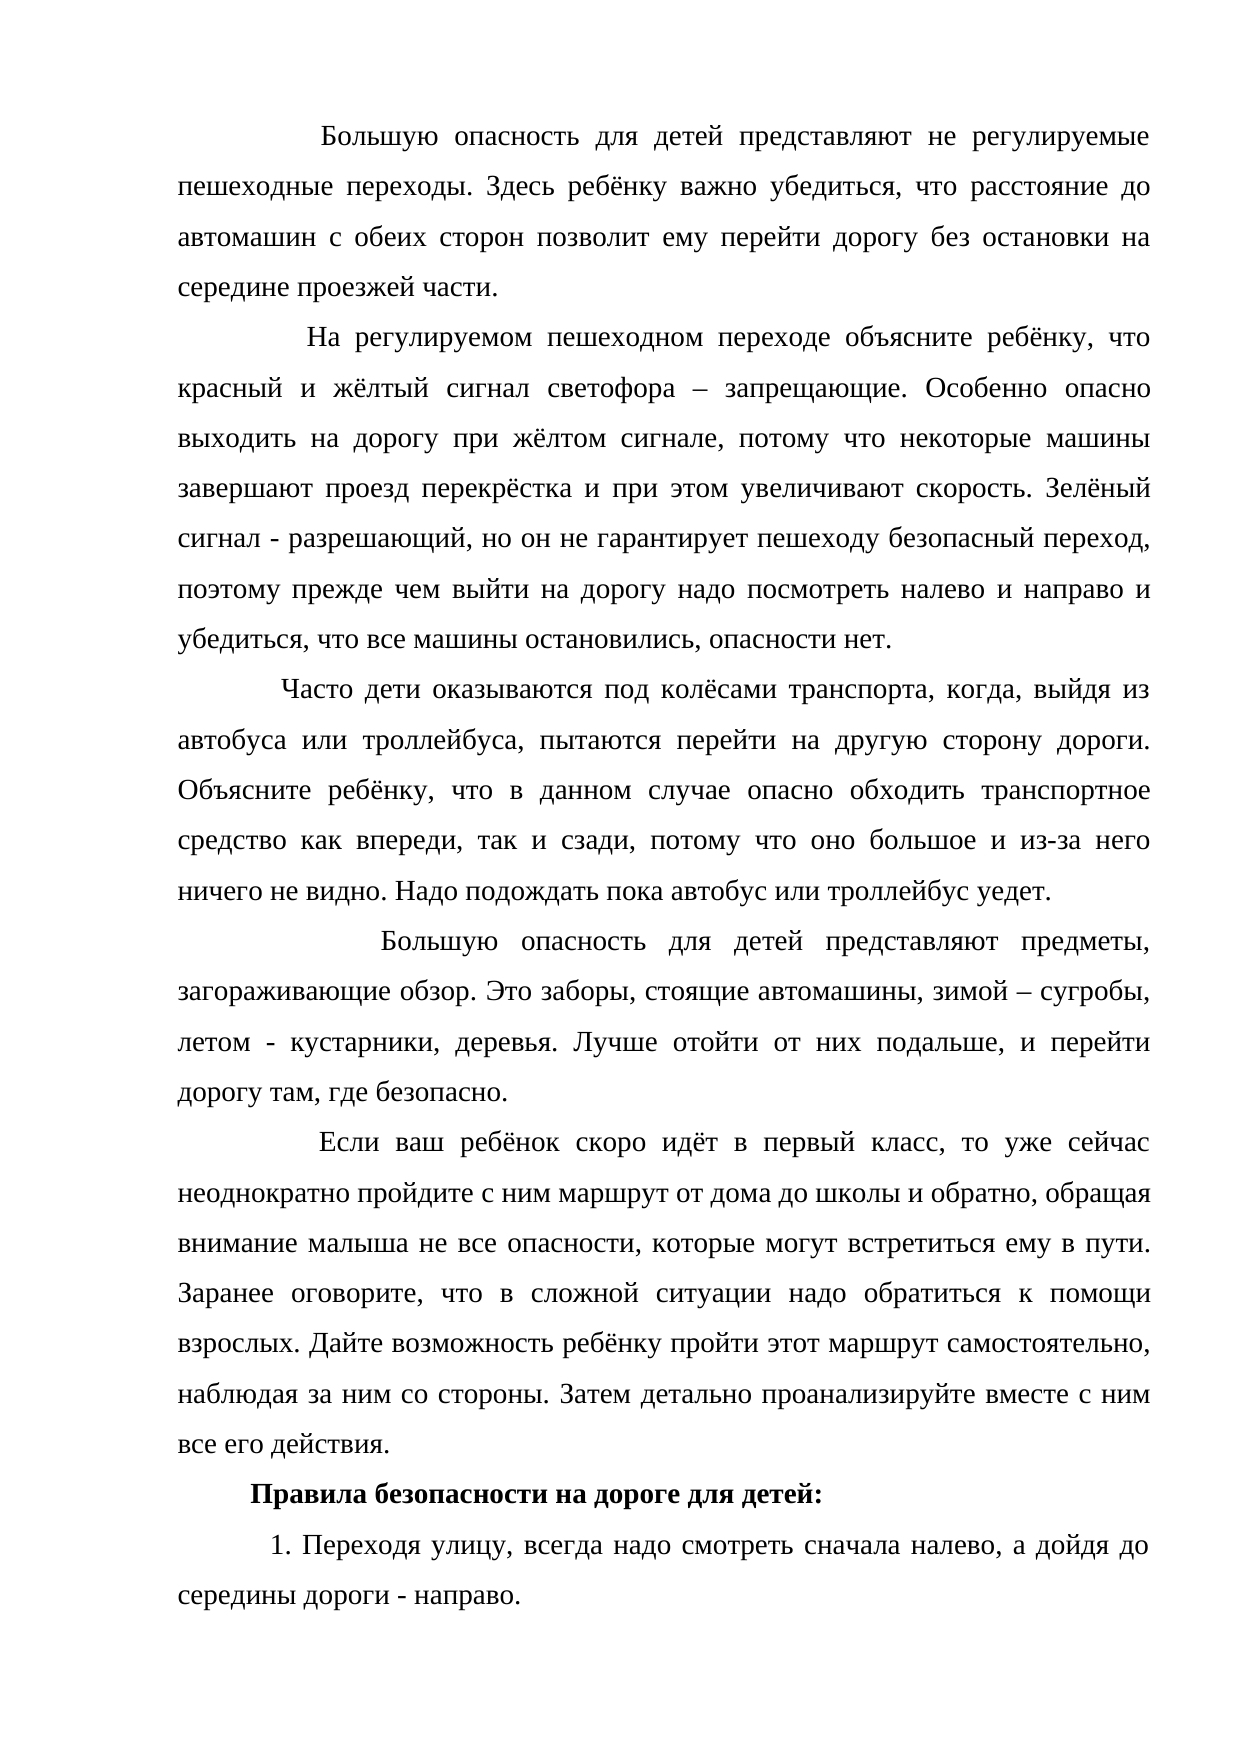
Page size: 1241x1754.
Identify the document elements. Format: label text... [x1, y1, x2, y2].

text Большую опасность для детей представляют не регулируемые пешеходные переходы. Здесь ребёнку важно убедиться, что расстояние до автомашин с обеих сторон позволит ему перейти дорогу без остановки на середине проезжей части. [177, 118, 1152, 303]
text Если ваш ребёнок скоро идёт в первый класс, то уже сейчас неоднократно пройдите с ним маршрут от дома до школы и обратно, обращая внимание малыша не все опасности, которые могут встретиться ему в пути. Заранее оговорите, что в сложной ситуации надо обратиться к помощи взрослых. Дайте возможность ребёнку пройти этот маршрут самостоятельно, наблюдая за ним со стороны. Затем детально проанализируйте вместе с ним все его действия. [177, 1124, 1152, 1460]
text На регулируемом пешеходном переходе объясните ребёнку, что красный и жёлтый сигнал светофора – запрещающие. Особенно опасно выходить на дорогу при жёлтом сигнале, потому что некоторые машины завершают проезд перекрёстка и при этом увеличивают скорость. Зелёный сигнал - разрешающий, но он не гарантирует пешеходу безопасный переход, поэтому прежде чем выйти на дорогу надо посмотреть налево и направо и убедиться, что все машины остановились, опасности нет. [177, 319, 1152, 655]
text Большую опасность для детей представляют предметы, загораживающие обзор. Это заборы, стоящие автомашины, зимой – сугробы, летом - кустарники, деревья. Лучше отойти от них подальше, и перейти дорогу там, где безопасно. [177, 923, 1152, 1108]
text Правила безопасности на дороге для детей: [177, 1477, 1152, 1510]
text 1. Переходя улицу, всегда надо смотреть сначала налево, а дойдя до середины дороги - направо. [177, 1527, 1152, 1611]
text Часто дети оказываются под колёсами транспорта, когда, выйдя из автобуса или троллейбуса, пытаются перейти на другую сторону дороги. Объясните ребёнку, что в данном случае опасно обходить транспортное средство как впереди, так и сзади, потому что оно большое и из-за него ничего не видно. Надо подождать пока автобус или троллейбус уедет. [177, 672, 1152, 906]
